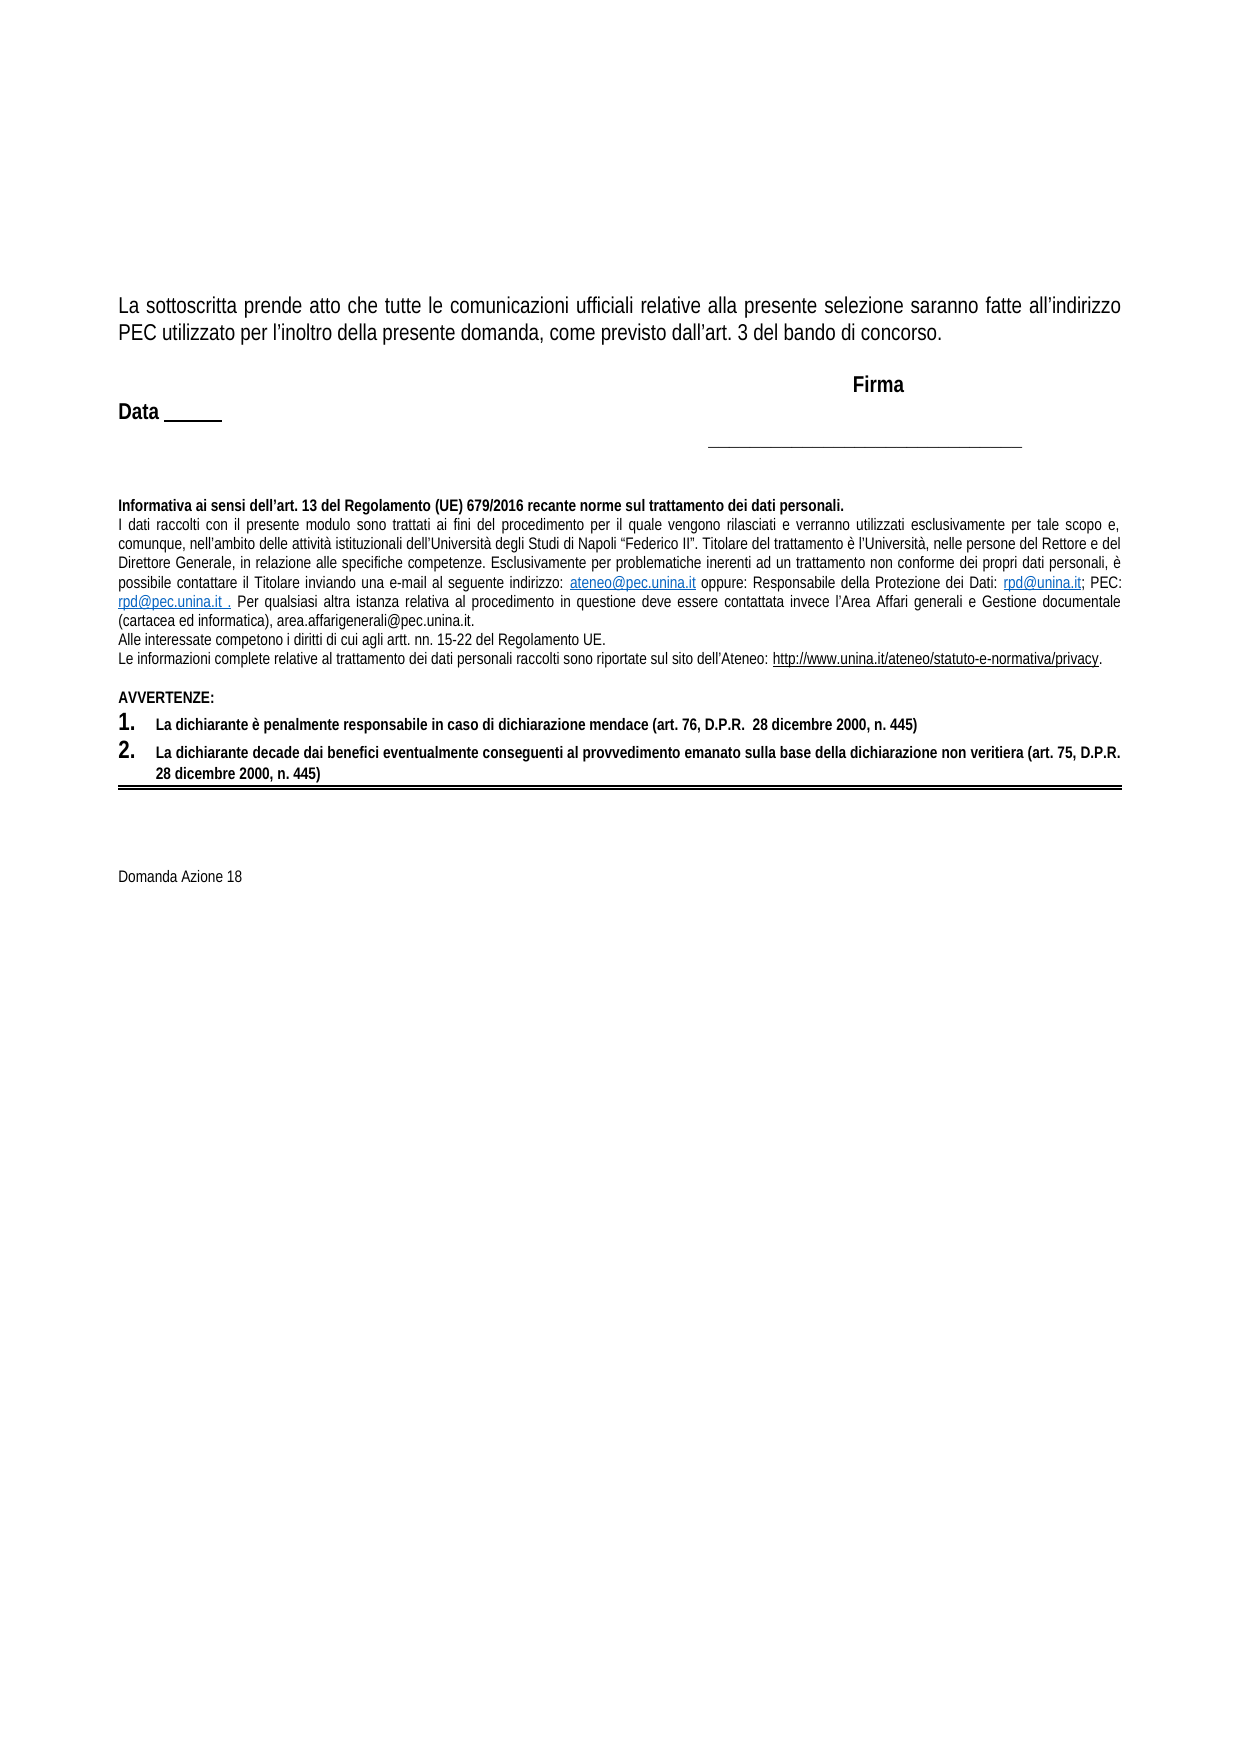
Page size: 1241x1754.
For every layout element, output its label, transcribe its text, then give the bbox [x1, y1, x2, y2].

text Alle interessate competono i diritti di cui agli artt. nn. 15-22 del Regolamento UE. [118, 630, 1122, 649]
text Data [118, 398, 1122, 424]
text Informativa ai sensi dell’art. 13 del Regolamento (UE) 679/2016 recante norme sul trattamento dei dati personali. [118, 496, 1122, 515]
text I dati raccolti con il presente modulo sono trattati ai fini del procedimento per il quale vengono rilasciati e verranno utilizzati esclusivamente per tale scopo e, comunque, nell’ambito delle attività istituzionali dell’Università degli Studi di Napoli “Federico II”. Titolare del trattamento è l’Università, nelle persone del Rettore e del Direttore Generale, in relazione alle specifiche competenze. Esclusivamente per problematiche inerenti ad un trattamento non conforme dei propri dati personali, è possibile contattare il Titolare inviando una e-mail al seguente indirizzo: ateneo@pec.unina.it oppure: Responsabile della Protezione dei Dati: rpd@unina.it; PEC: rpd@pec.unina.it . Per qualsiasi altra istanza relativa al procedimento in questione deve essere contattata invece l’Area Affari generali e Gestione documentale (cartacea ed informatica), area.affarigenerali@pec.unina.it. [118, 515, 1122, 630]
text Le informazioni complete relative al trattamento dei dati personali raccolti sono riportate sul sito dell’Ateneo: http://www.unina.it/ateneo/statuto-e-normativa/privacy. [118, 649, 1122, 668]
text La sottoscritta prende atto che tutte le comunicazioni ufficiali relative alla presente selezione saranno fatte all’indirizzo PEC utilizzato per l’inoltro della presente domanda, come previsto dall’art. 3 del bando di concorso. [118, 292, 1122, 345]
text Firma [634, 371, 1122, 398]
list La dichiarante decade dai benefici eventualmente conseguenti al provvedimento emanato sulla base della dichiarazione non veritiera (art. 75, D.P.R. 28 dicembre 2000, n. 445) [118, 735, 1122, 785]
list La dichiarante è penalmente responsabile in caso di dichiarazione mendace (art. 76, D.P.R. 28 dicembre 2000, n. 445) [118, 707, 1122, 735]
text Domanda Azione 18 [118, 867, 1122, 886]
text ______________________________ [634, 424, 1122, 450]
text AVVERTENZE: [118, 687, 1122, 707]
